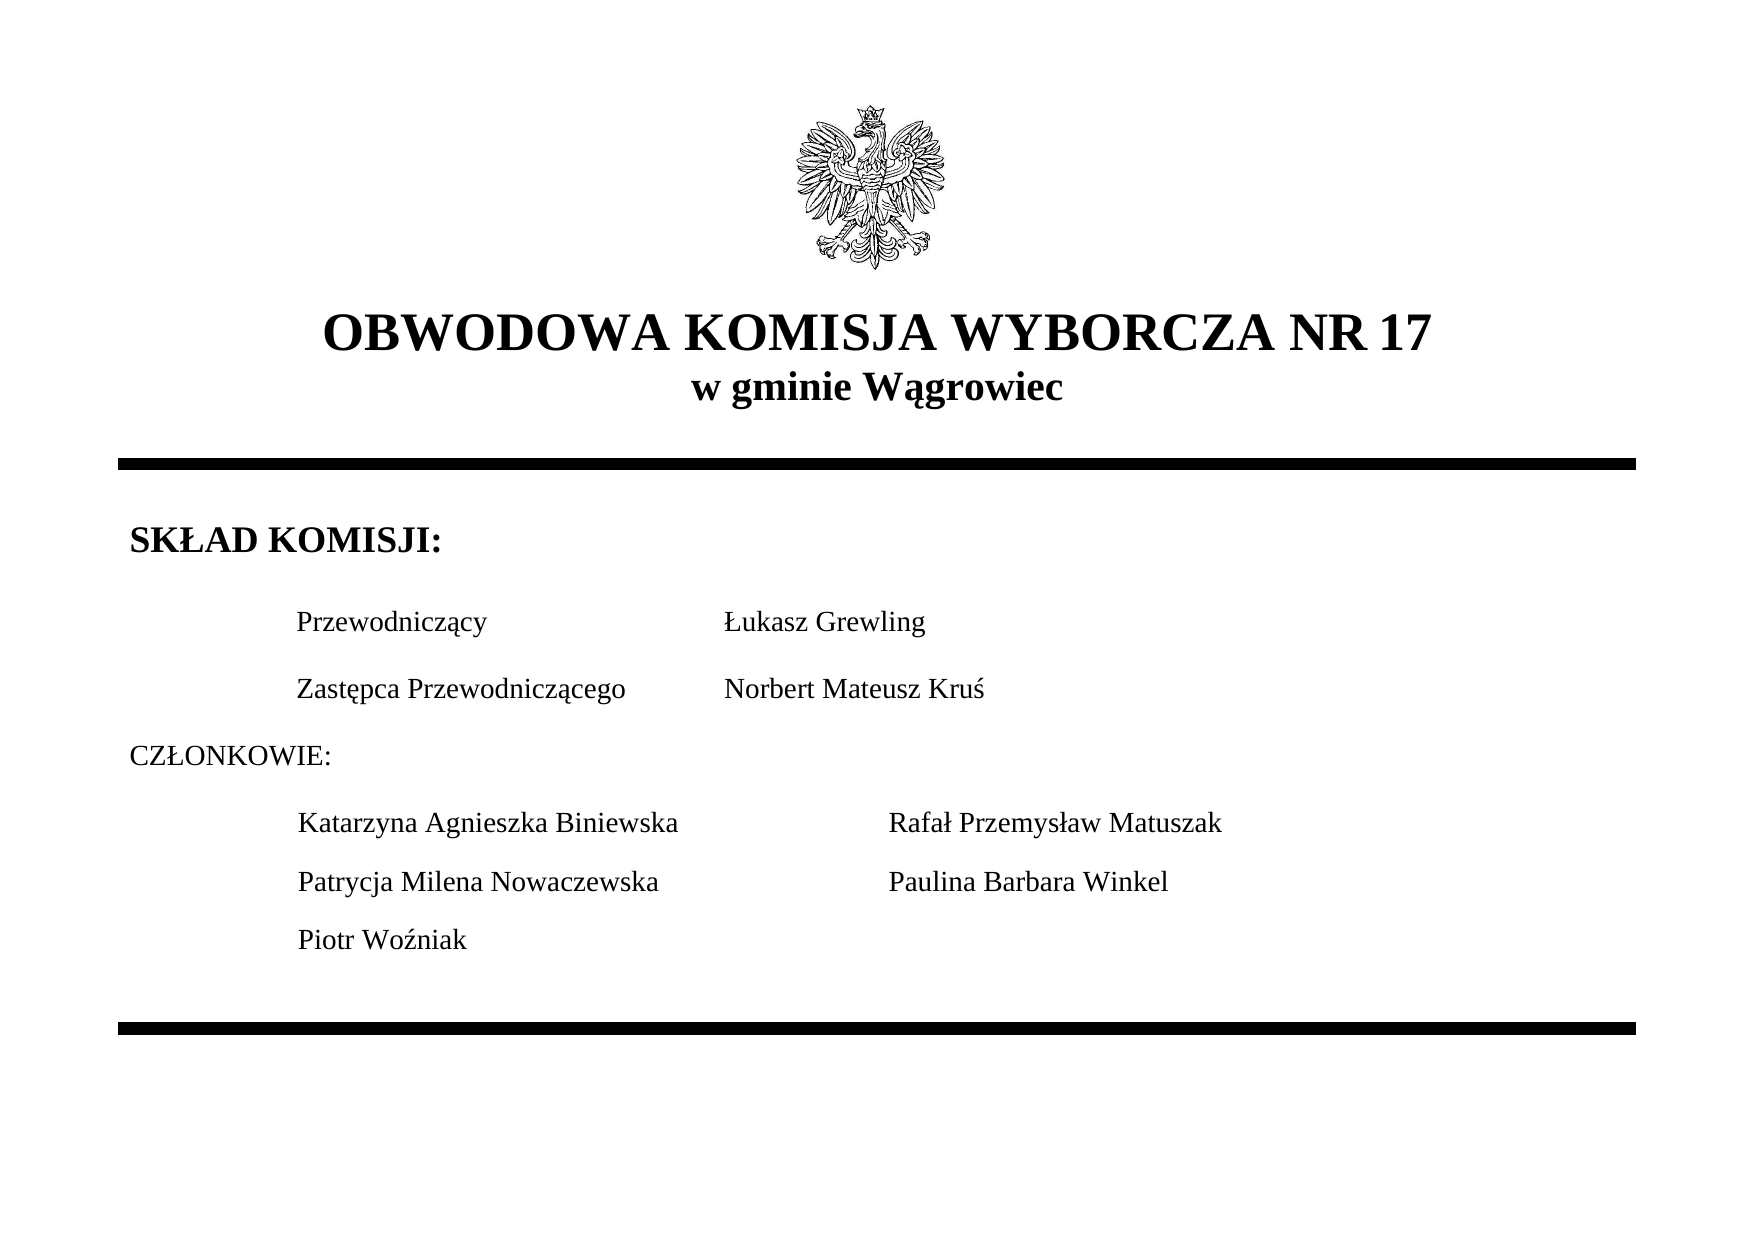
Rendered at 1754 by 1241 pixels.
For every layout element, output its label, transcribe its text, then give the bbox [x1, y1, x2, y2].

picture [781, 87, 974, 271]
text w gminie Wągrowiec [118, 362, 1636, 409]
table_header SKŁAD KOMISJI: Przewodniczący Łukasz Grewling Zastępca Przewodniczącego Norbert Mateusz Kruś CZŁONKOWIE: [118, 470, 1636, 1022]
text OBWODOWA KOMISJA WYBORCZA NR 17 [118, 299, 1636, 362]
